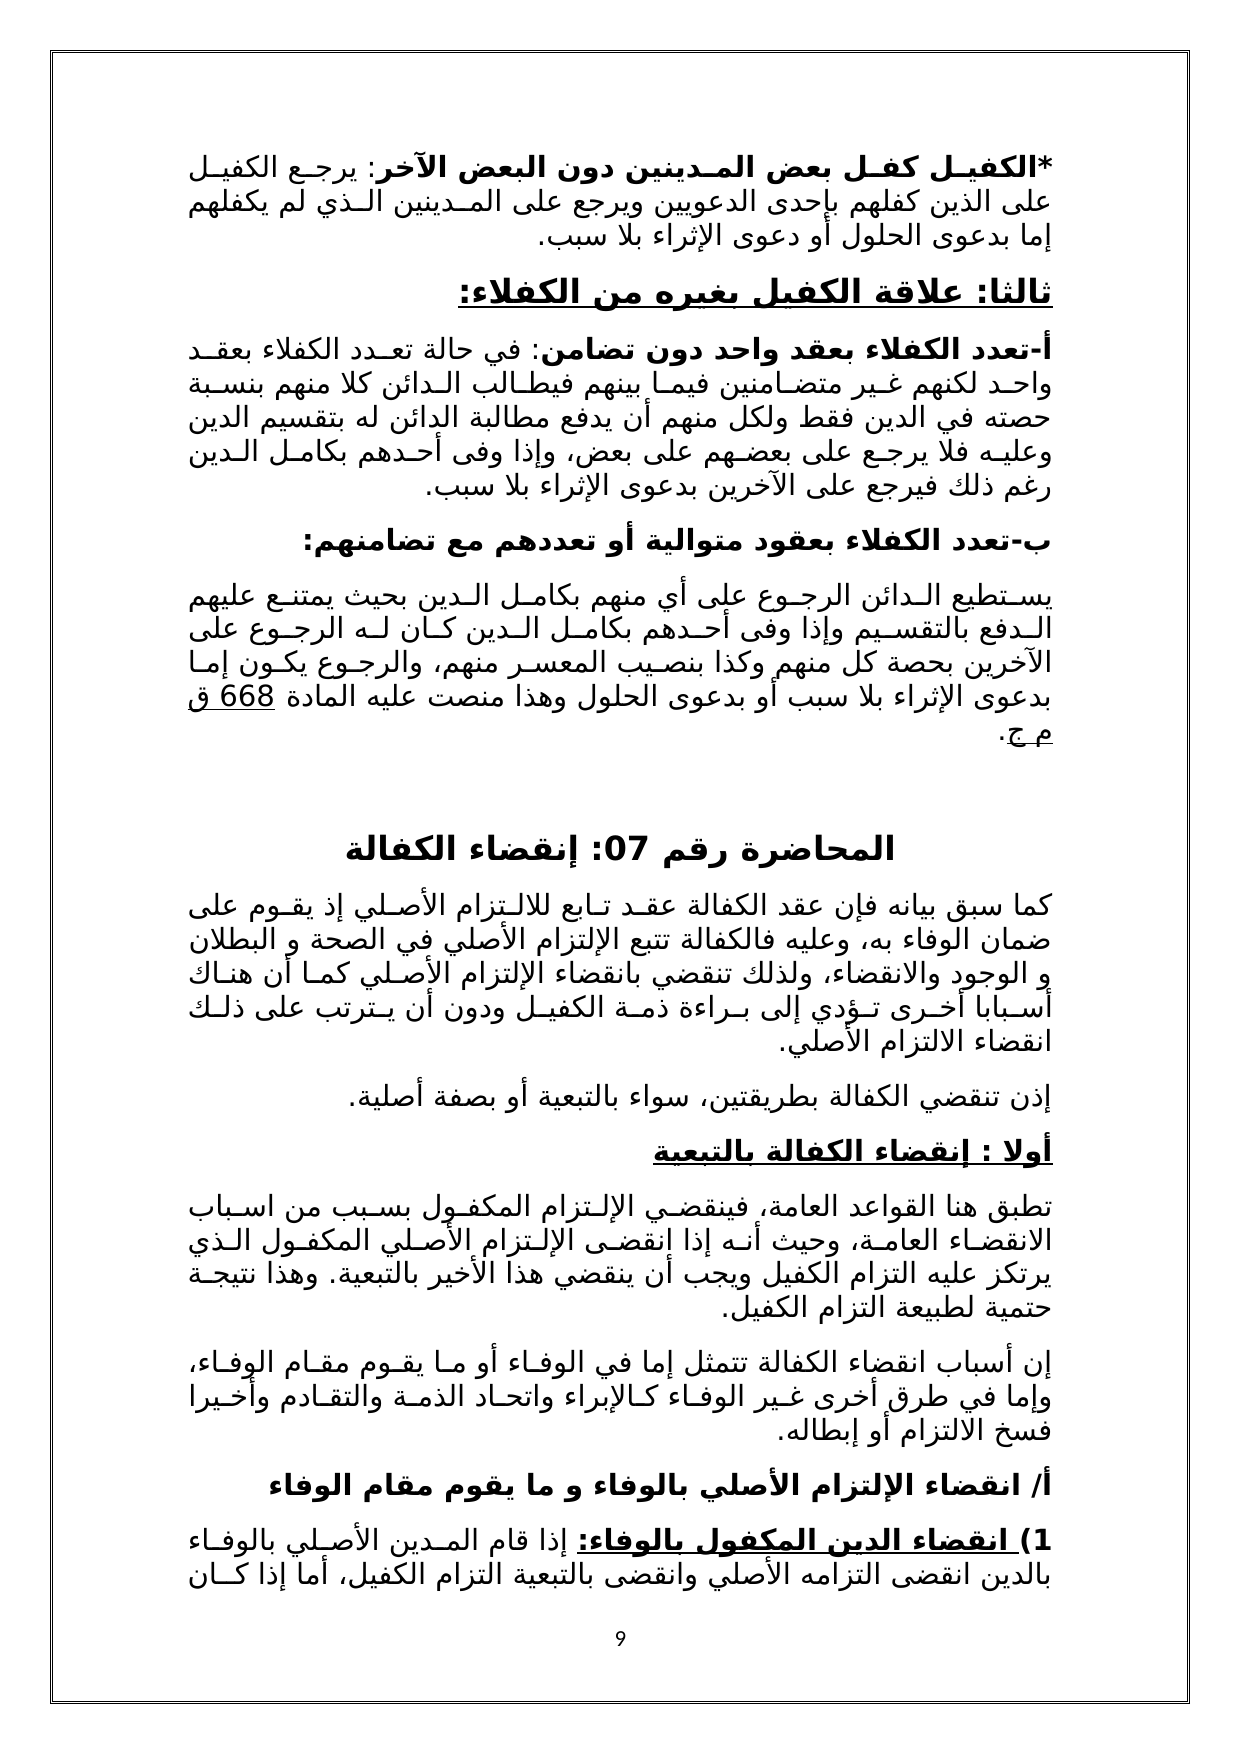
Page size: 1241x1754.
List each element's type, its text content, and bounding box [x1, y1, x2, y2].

text كما سبق بيانه فإن عقد الكفالة عقد تابع للالتزام الأصلي إذ يقوم على ضمان الوفاء به، وعليه فالكفالة تتبع الإلتزام الأصلي في الصحة و البطلان و الوجود والانقضاء، ولذلك تنقضي بانقضاء الإلتزام الأصلي كما أن هناك أسبابا أخرى تؤدي إلى براءة ذمة الكفيل ودون أن يترتب على ذلك انقضاء الالتزام الأصلي. [187, 889, 1053, 1058]
text ثالثا: علاقة الكفيل بغيره من الكفلاء: [187, 273, 1053, 312]
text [187, 1523, 1053, 1591]
text إن أسباب انقضاء الكفالة تتمثل إما في الوفاء أو ما يقوم مقام الوفاء، وإما في طرق أخرى غير الوفاء كالإبراء واتحاد الذمة والتقادم وأخيرا فسخ الالتزام أو إبطاله. [187, 1346, 1053, 1447]
text أ-تعدد الكفلاء بعقد واحد دون تضامن: في حالة تعدد الكفلاء بعقد واحد لكنهم غير متضامنين فيما بينهم فيطالب الدائن كلا منهم بنسبة حصته في الدين فقط ولكل منهم أن يدفع مطالبة الدائن له بتقسيم الدين وعليه فلا يرجع على بعضهم على بعض، وإذا وفى أحدهم بكامل الدين رغم ذلك فيرجع على الآخرين بدعوى الإثراء بلا سبب. [187, 332, 1053, 502]
text المحاضرة رقم 07: إنقضاء الكفالة [187, 829, 1053, 868]
text إذن تنقضي الكفالة بطريقتين، سواء بالتبعية أو بصفة أصلية. [187, 1079, 1053, 1113]
text ب-تعدد الكفلاء بعقود متوالية أو تعددهم مع تضامنهم: [187, 523, 1053, 557]
text أ/ انقضاء الإلتزام الأصلي بالوفاء و ما يقوم مقام الوفاء [187, 1468, 1053, 1502]
text أولا : إنقضاء الكفالة بالتبعية [187, 1134, 1053, 1168]
text تطبق هنا القواعد العامة، فينقضي الإلتزام المكفول بسبب من اسباب الانقضاء العامة، وحيث أنه إذا انقضى الإلتزام الأصلي المكفول الذي يرتكز عليه التزام الكفيل ويجب أن ينقضي هذا الأخير بالتبعية. وهذا نتيجة حتمية لطبيعة التزام الكفيل. [187, 1189, 1053, 1325]
text يستطيع الدائن الرجوع على أي منهم بكامل الدين بحيث يمتنع عليهم الدفع بالتقسيم وإذا وفى أحدهم بكامل الدين كان له الرجوع على الآخرين بحصة كل منهم وكذا بنصيب المعسر منهم، والرجوع يكون إما بدعوى الإثراء بلا سبب أو بدعوى الحلول وهذا منصت عليه المادة 668 ق م ج. [187, 578, 1053, 748]
text *الكفيل كفل بعض المدينين دون البعض الآخر: يرجع الكفيل على الذين كفلهم بإحدى الدعويين ويرجع على المدينين الذي لم يكفلهم إما بدعوى الحلول أو دعوى الإثراء بلا سبب. [187, 150, 1053, 252]
